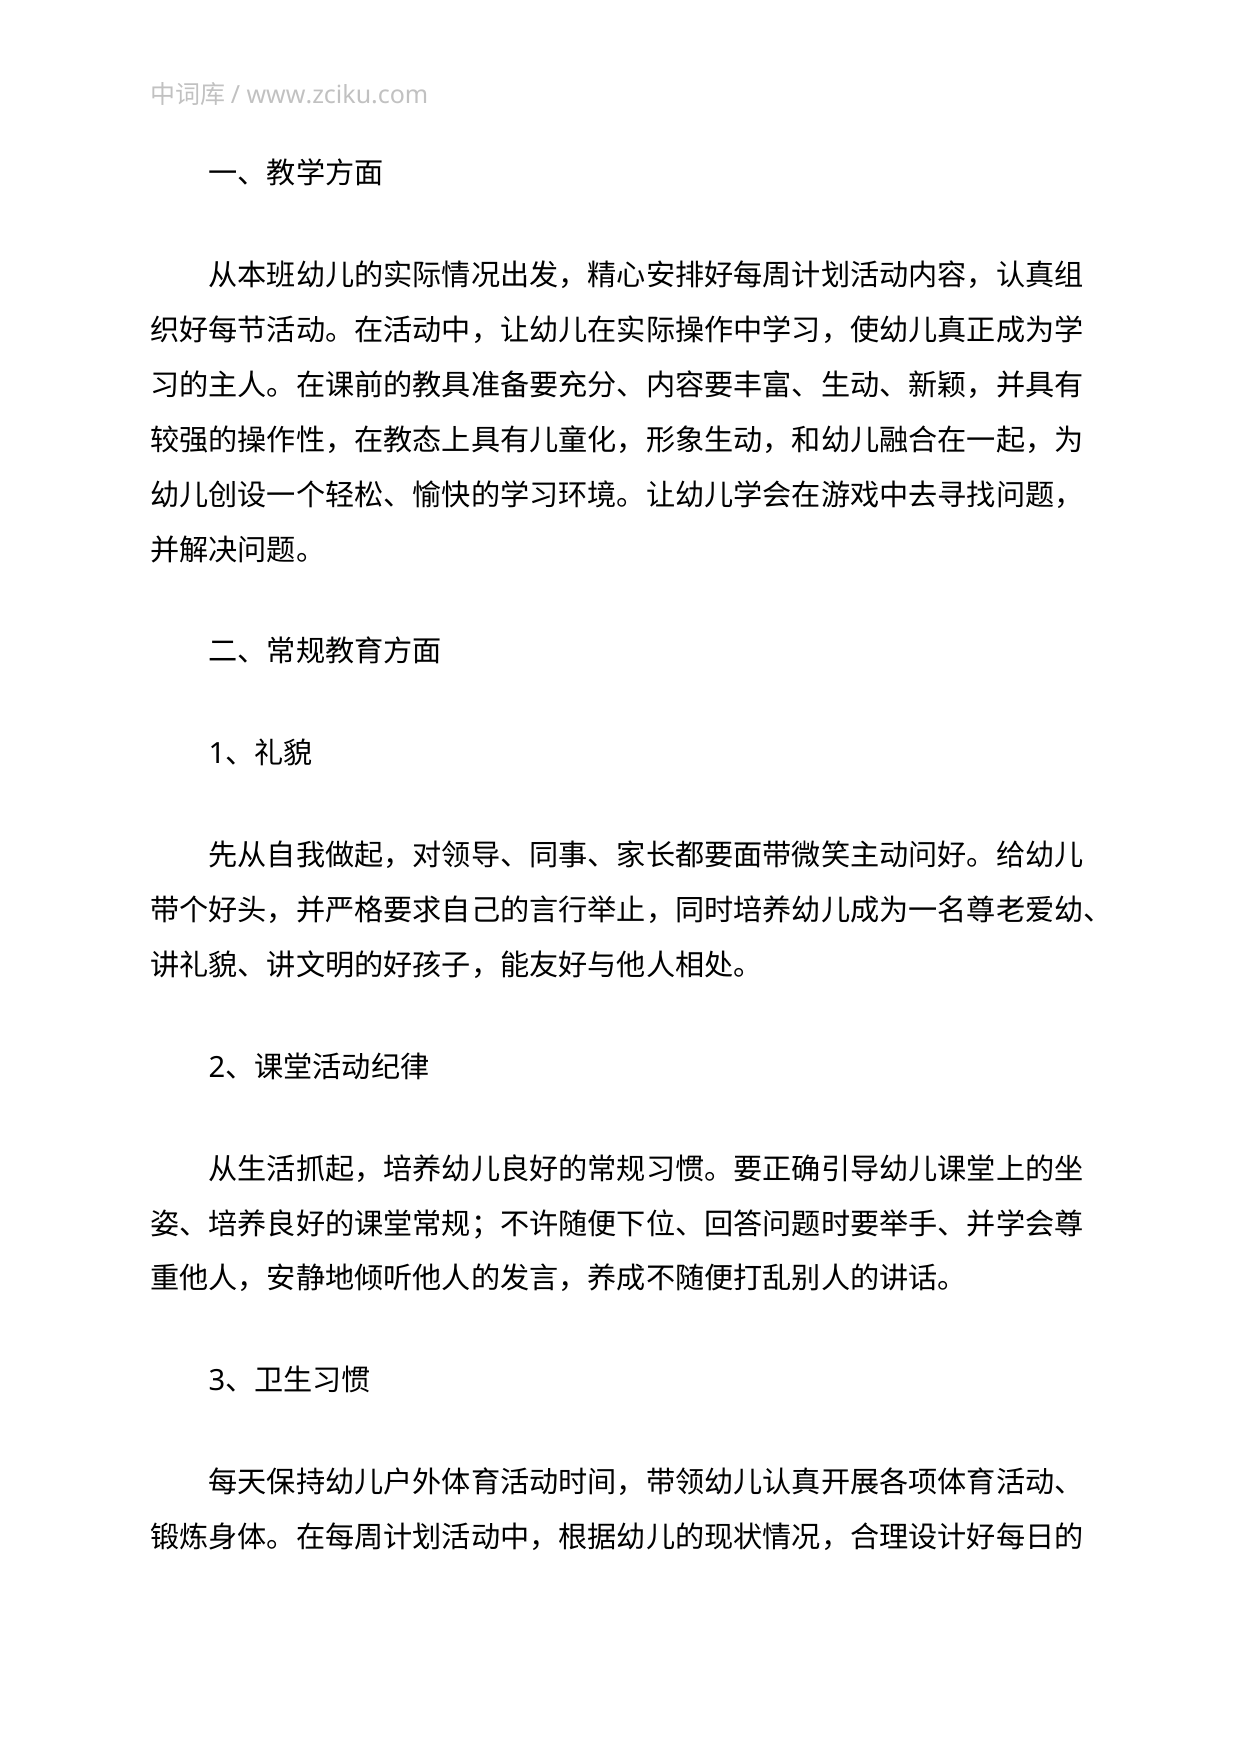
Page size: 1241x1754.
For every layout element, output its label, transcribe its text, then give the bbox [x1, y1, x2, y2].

text 2、课堂活动纪律 [150, 1043, 1090, 1086]
text 一、教学方面 [150, 150, 1090, 192]
text 从本班幼儿的实际情况出发，精心安排好每周计划活动内容，认真组织好每节活动。在活动中，让幼儿在实际操作中学习，使幼儿真正成为学习的主人。在课前的教具准备要充分、内容要丰富、生动、新颖，并具有较强的操作性，在教态上具有儿童化，形象生动，和幼儿融合在一起，为幼儿创设一个轻松、愉快的学习环境。让幼儿学会在游戏中去寻找问题，并解决问题。 [150, 252, 1090, 568]
text 二、常规教育方面 [150, 628, 1090, 670]
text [150, 1459, 1090, 1556]
text 从生活抓起，培养幼儿良好的常规习惯。要正确引导幼儿课堂上的坐姿、培养良好的课堂常规；不许随便下位、回答问题时要举手、并学会尊重他人，安静地倾听他人的发言，养成不随便打乱别人的讲话。 [150, 1145, 1090, 1297]
text 先从自我做起，对领导、同事、家长都要面带微笑主动问好。给幼儿带个好头，并严格要求自己的言行举止，同时培养幼儿成为一名尊老爱幼、讲礼貌、讲文明的好孩子，能友好与他人相处。 [150, 832, 1090, 984]
text 1、礼貌 [150, 730, 1090, 772]
text 3、卫生习惯 [150, 1357, 1090, 1399]
